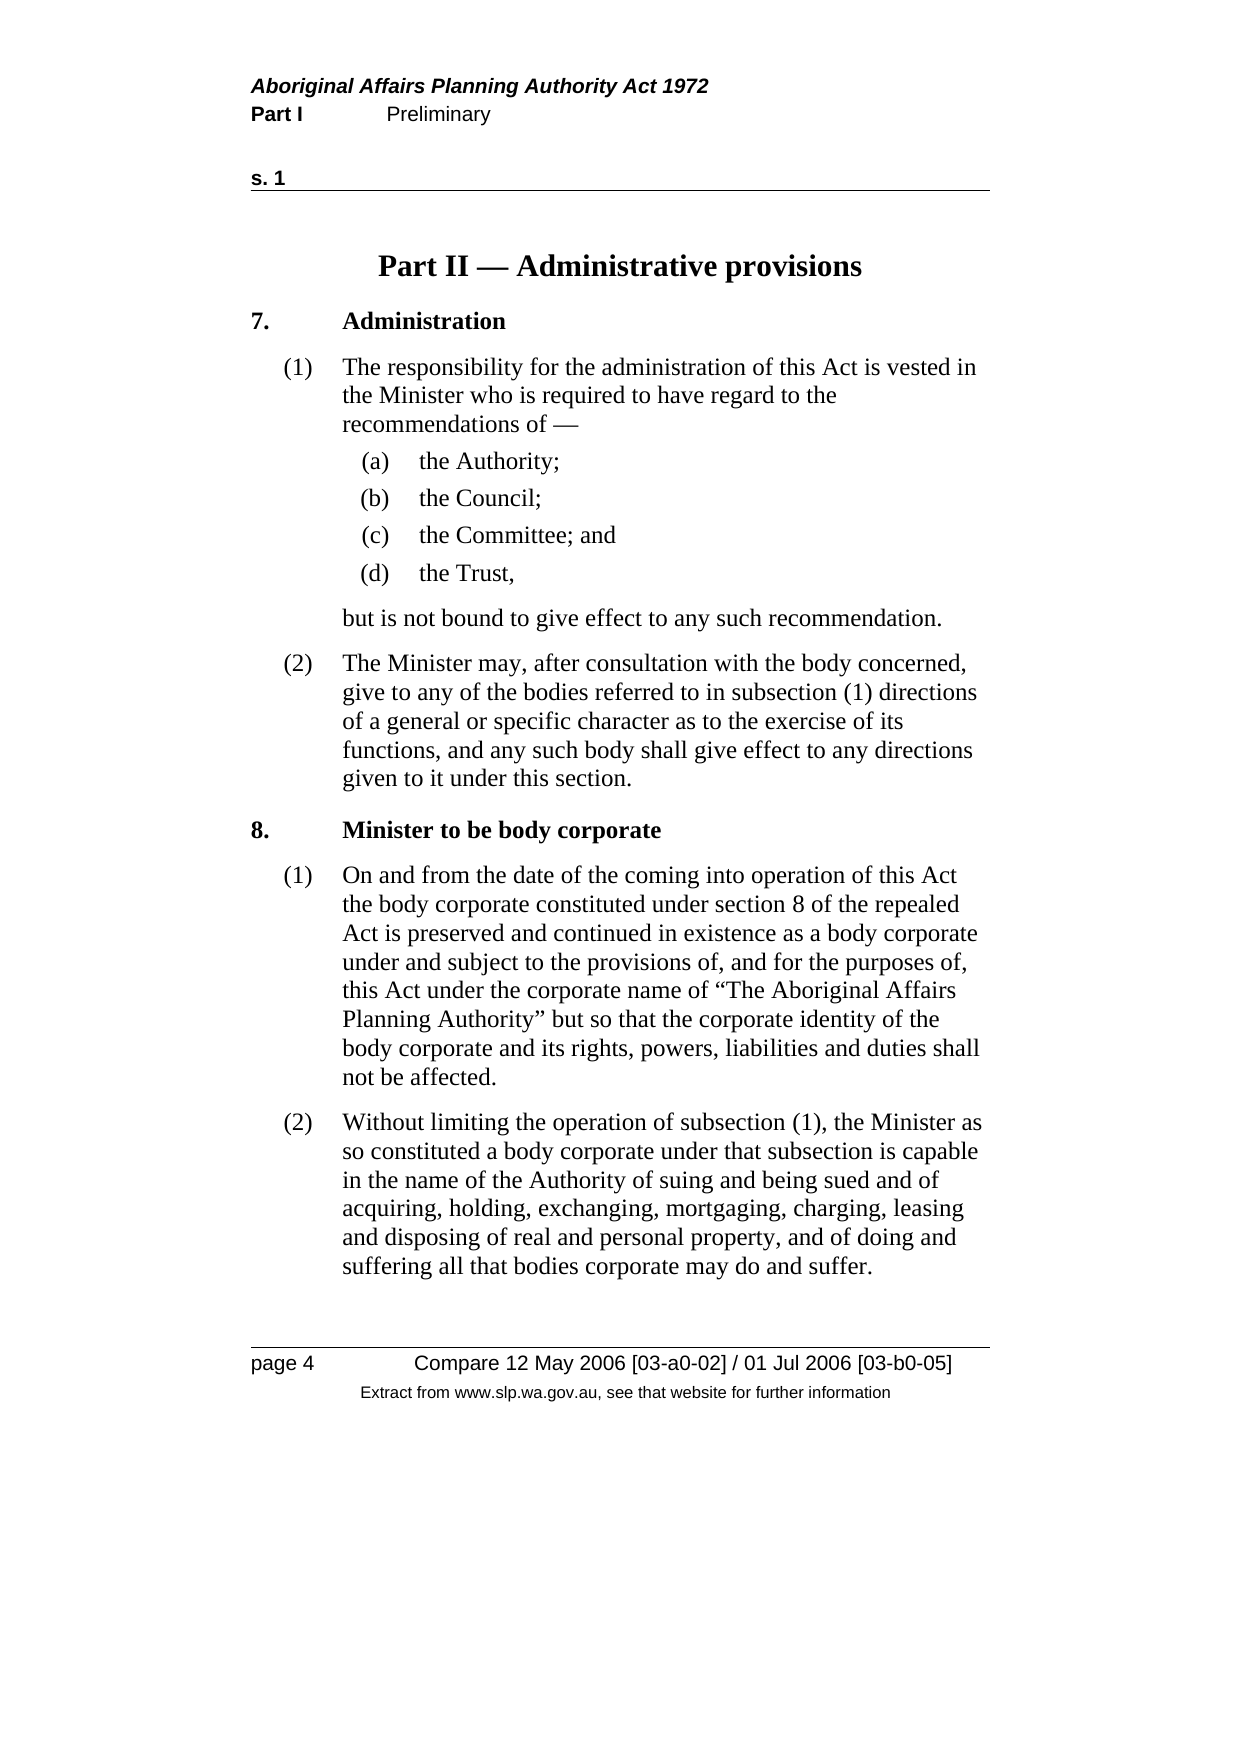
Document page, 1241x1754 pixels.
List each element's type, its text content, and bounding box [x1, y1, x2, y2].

subtitle 8. Minister to be body corporate [251, 815, 990, 844]
text (2) The Minister may, after consultation with the body concerned, give to any of the bodies referred to in subsection (1) directions of a general or specific character as to the exercise of its functions, and any such body shall give effect to any directions given to it under this section. [251, 648, 990, 792]
text (a) the Authority; [251, 446, 990, 475]
text but is not bound to give effect to any such recommendation. [251, 603, 990, 632]
text (c) the Committee; and [251, 521, 990, 549]
text (1) The responsibility for the administration of this Act is vested in the Minister who is required to have regard to the recommendations of — [251, 352, 990, 438]
text (b) the Council; [251, 483, 990, 512]
text (1) On and from the date of the coming into operation of this Act the body corporate constituted under section 8 of the repealed Act is preserved and continued in existence as a body corporate under and subject to the provisions of, and for the purposes of, this Act under the corporate name of “The Aboriginal Affairs Planning Authority” but so that the corporate identity of the body corporate and its rights, powers, liabilities and duties shall not be affected. [251, 861, 990, 1091]
subtitle 7. Administration [251, 306, 990, 335]
subtitle Part II — Administrative provisions [251, 247, 990, 283]
text (2) Without limiting the operation of subsection (1), the Minister as so constituted a body corporate under that subsection is capable in the name of the Authority of suing and being sued and of acquiring, holding, exchanging, mortgaging, charging, leasing and disposing of real and personal property, and of doing and suffering all that bodies corporate may do and suffer. [251, 1107, 990, 1280]
text (d) the Trust, [251, 558, 990, 586]
